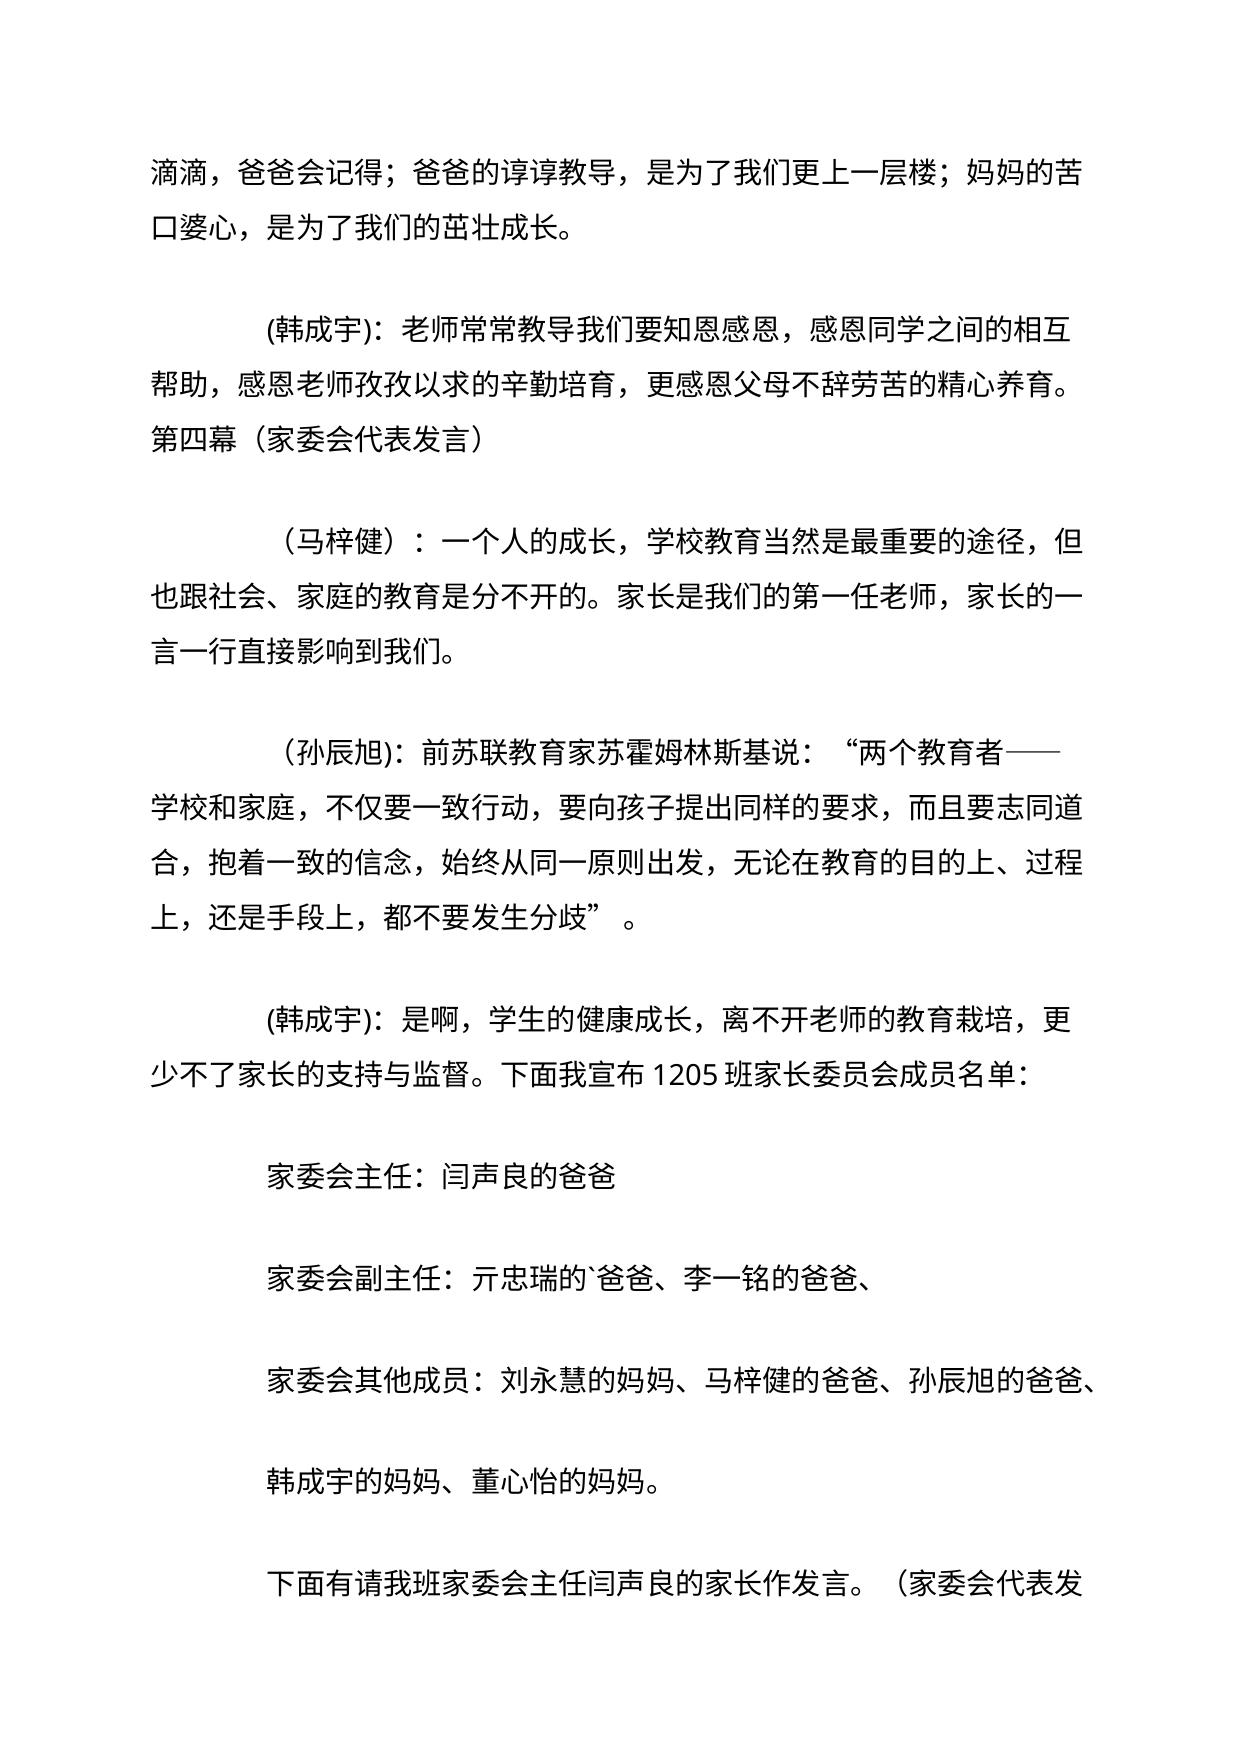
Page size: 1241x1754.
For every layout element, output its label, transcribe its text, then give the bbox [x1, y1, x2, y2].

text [150, 1561, 1090, 1603]
text 家委会主任：闫声良的爸爸 [150, 1153, 1090, 1196]
text (韩成宇)：老师常常教导我们要知恩感恩，感恩同学之间的相互帮助，感恩老师孜孜以求的辛勤培育，更感恩父母不辞劳苦的精心养育。第四幕（家委会代表发言） [150, 307, 1090, 459]
text （马梓健）：一个人的成长，学校教育当然是最重要的途径，但也跟社会、家庭的教育是分不开的。家长是我们的第一任老师，家长的一言一行直接影响到我们。 [150, 518, 1090, 670]
text （孙辰旭)：前苏联教育家苏霍姆林斯基说：“两个教育者——学校和家庭，不仅要一致行动，要向孩子提出同样的要求，而且要志同道合，抱着一致的信念，始终从同一原则出发，无论在教育的目的上、过程上，还是手段上，都不要发生分歧” 。 [150, 730, 1090, 937]
text 家委会副主任：亓忠瑞的`爸爸、李一铭的爸爸、 [150, 1255, 1090, 1298]
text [150, 150, 1090, 247]
text (韩成宇)：是啊，学生的健康成长，离不开老师的教育栽培，更少不了家长的支持与监督。下面我宣布1205班家长委员会成员名单： [150, 996, 1090, 1094]
text 家委会其他成员：刘永慧的妈妈、马梓健的爸爸、孙辰旭的爸爸、 [150, 1357, 1090, 1399]
text 韩成宇的妈妈、董心怡的妈妈。 [150, 1459, 1090, 1501]
